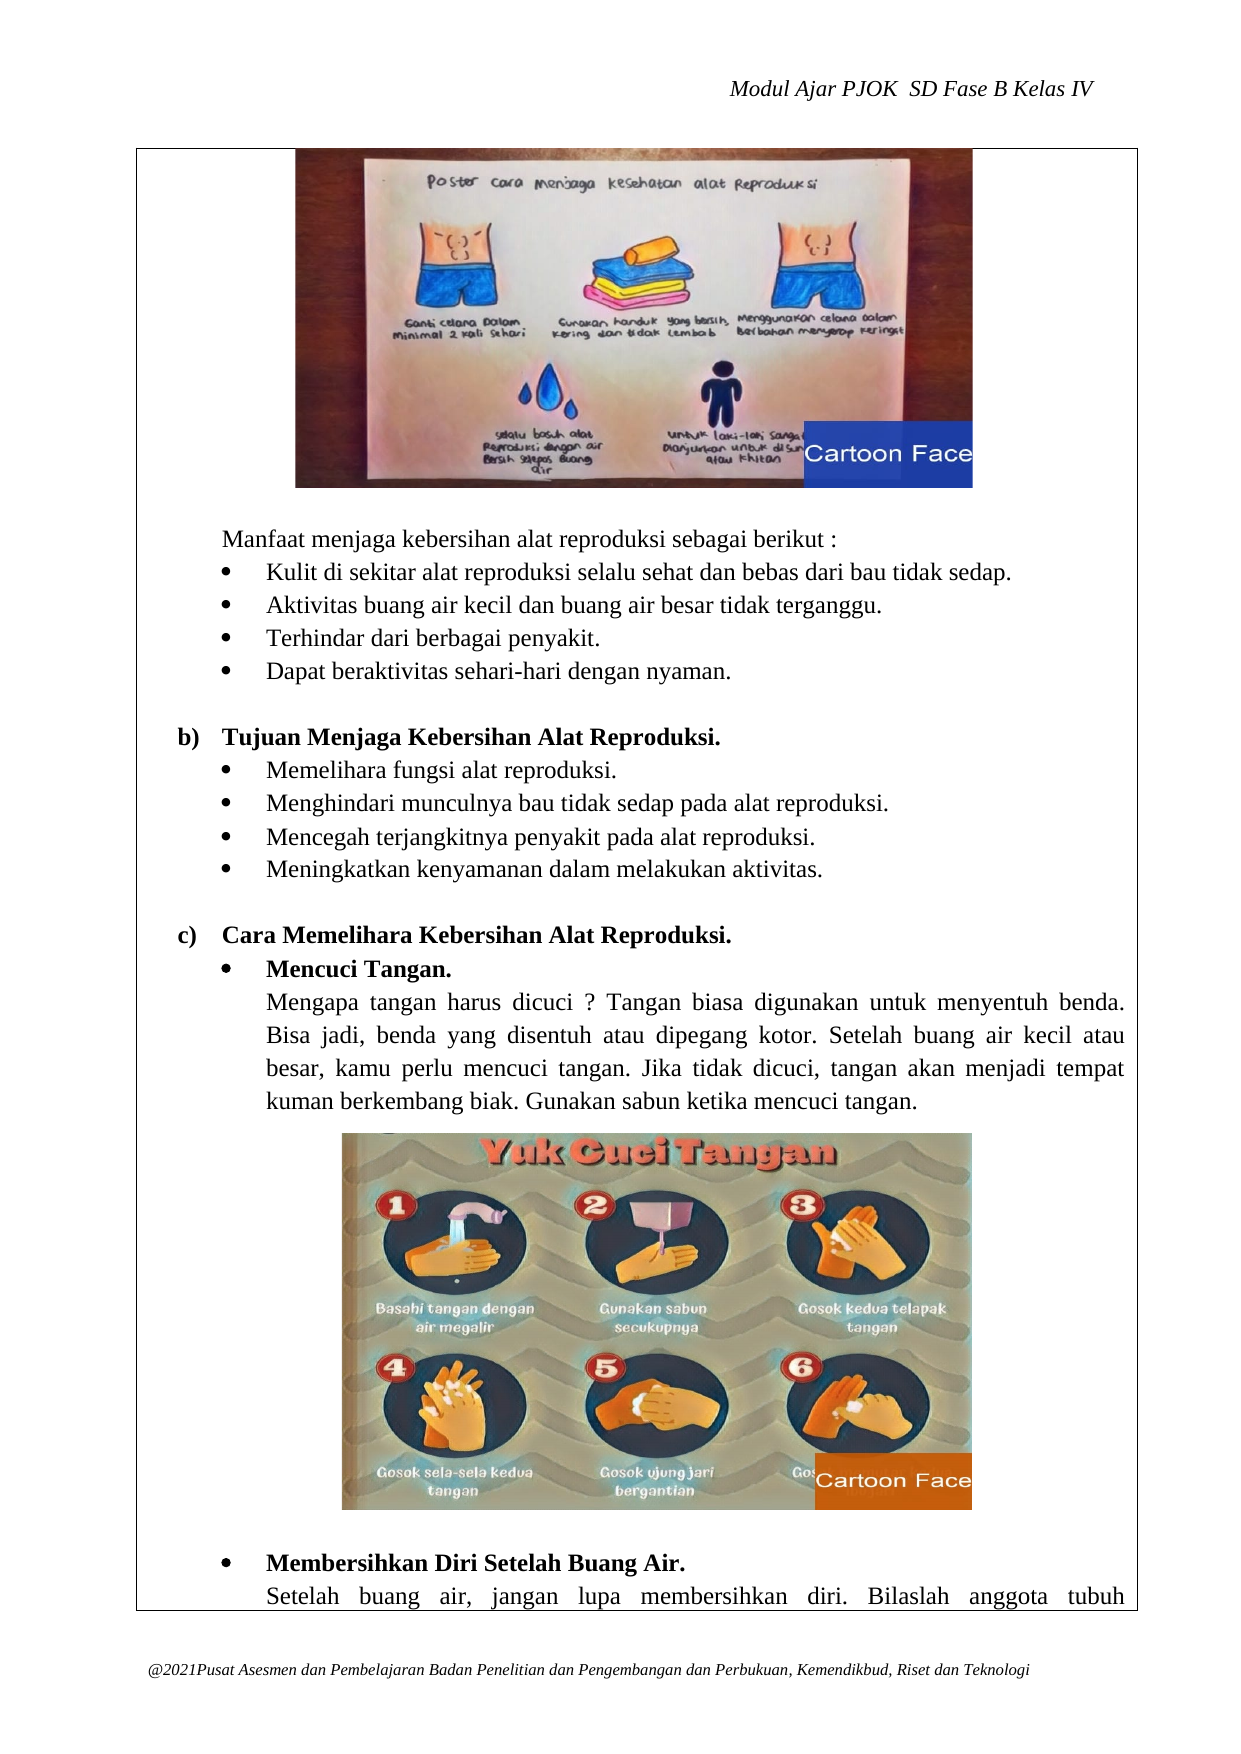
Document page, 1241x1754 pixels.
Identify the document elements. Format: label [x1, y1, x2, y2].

picture [295, 148, 973, 488]
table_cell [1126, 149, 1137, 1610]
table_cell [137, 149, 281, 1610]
picture [341, 1133, 972, 1510]
